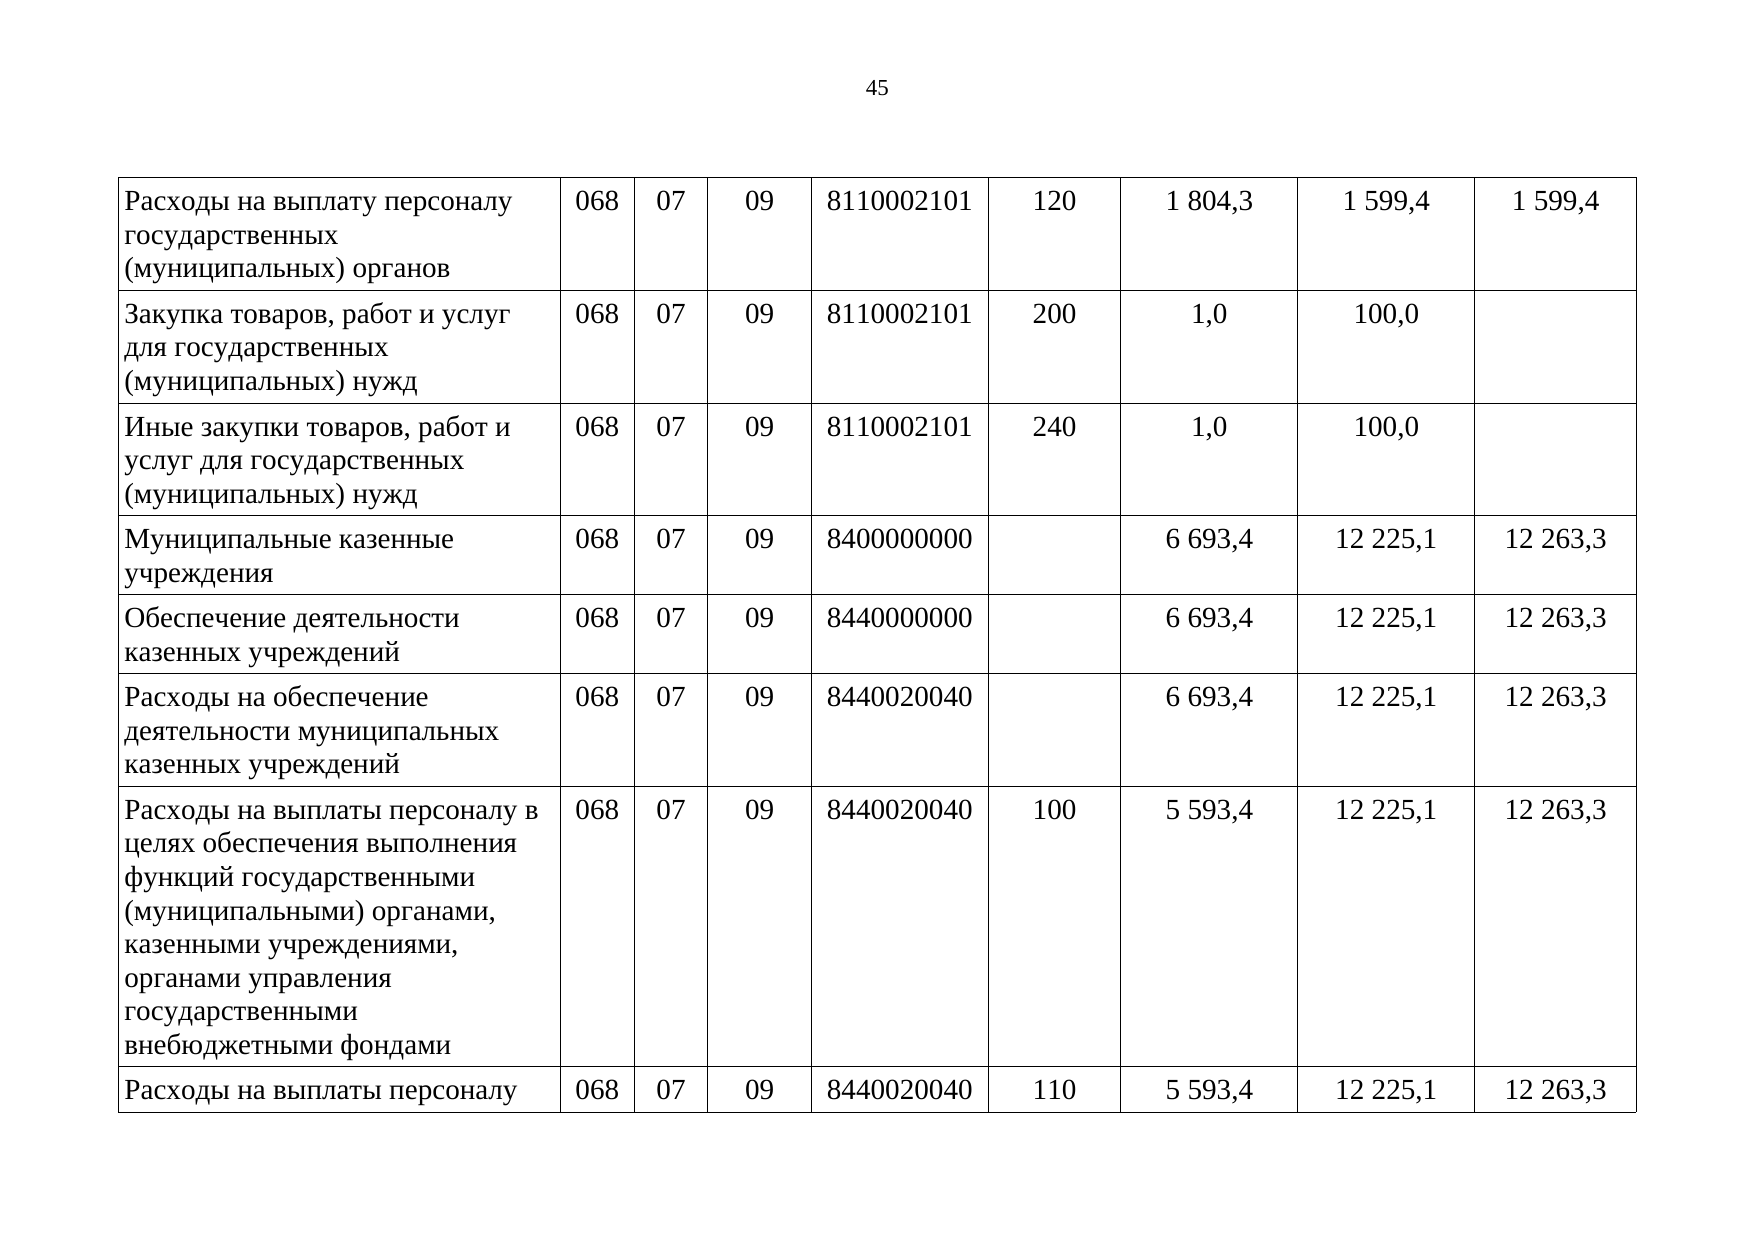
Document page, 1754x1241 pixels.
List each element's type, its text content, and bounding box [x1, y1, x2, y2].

table_cell 068 [561, 404, 634, 515]
table_cell 8110002101 [812, 404, 988, 515]
table_cell 8110002101 [812, 291, 988, 402]
table_cell Иные закупки товаров, работ и услуг для государственных (муниципальных) нужд [119, 404, 560, 515]
table_cell 068 [561, 178, 634, 290]
table_cell [1475, 404, 1636, 515]
table_cell 12 263,3 [1475, 516, 1636, 594]
table_cell Закупка товаров, работ и услуг для государственных (муниципальных) нужд [119, 291, 560, 402]
table_cell Расходы на выплаты персоналу в целях обеспечения выполнения функций государственными (муниципальными) органами, казенными учреждениями, органами управления государственными внебюджетными фондами [119, 787, 560, 1066]
table_cell [989, 516, 1120, 594]
table_cell Расходы на выплату персоналу государственных (муниципальных) органов [119, 178, 560, 290]
table_cell 12 263,3 [1475, 595, 1636, 673]
table_cell 07 [635, 404, 707, 515]
table_cell 12 263,3 [1475, 787, 1636, 1066]
table_cell 100,0 [1298, 291, 1474, 402]
table_cell 09 [708, 516, 811, 594]
table_cell 12 225,1 [1298, 674, 1474, 786]
table_cell 07 [635, 178, 707, 290]
table_cell 1 599,4 [1298, 178, 1474, 290]
table_cell 12 225,1 [1298, 787, 1474, 1066]
table_cell 12 225,1 [1298, 595, 1474, 673]
table_cell 6 693,4 [1121, 516, 1297, 594]
table_cell 07 [635, 674, 707, 786]
table_cell 12 263,3 [1475, 674, 1636, 786]
table_cell 09 [708, 1067, 811, 1112]
table_cell 110 [989, 1067, 1120, 1112]
table_cell Муниципальные казенные учреждения [119, 516, 560, 594]
table_cell 200 [989, 291, 1120, 402]
table_cell 8440020040 [812, 1067, 988, 1112]
table_cell 09 [708, 674, 811, 786]
table_cell 09 [708, 787, 811, 1066]
table_cell 120 [989, 178, 1120, 290]
table_cell 12 225,1 [1298, 516, 1474, 594]
table_cell 068 [561, 1067, 634, 1112]
table_cell 100 [989, 787, 1120, 1066]
table_cell 100,0 [1298, 404, 1474, 515]
table_cell 07 [635, 516, 707, 594]
table_cell 068 [561, 674, 634, 786]
table_cell 07 [635, 787, 707, 1066]
table_cell 1,0 [1121, 404, 1297, 515]
table_cell 1,0 [1121, 291, 1297, 402]
table_cell [1475, 291, 1636, 402]
table_cell 5 593,4 [1121, 1067, 1297, 1112]
table_cell 8110002101 [812, 178, 988, 290]
table_cell 6 693,4 [1121, 674, 1297, 786]
table_cell 1 804,3 [1121, 178, 1297, 290]
table_cell 068 [561, 595, 634, 673]
table_cell 09 [708, 291, 811, 402]
table_cell 07 [635, 291, 707, 402]
table_cell [989, 674, 1120, 786]
table_cell 068 [561, 787, 634, 1066]
table_cell 07 [635, 595, 707, 673]
table_cell 09 [708, 404, 811, 515]
table_cell 8440000000 [812, 595, 988, 673]
table_cell 09 [708, 178, 811, 290]
table_cell 07 [635, 1067, 707, 1112]
table_cell 240 [989, 404, 1120, 515]
table_cell 8400000000 [812, 516, 988, 594]
table_cell 5 593,4 [1121, 787, 1297, 1066]
table_cell 068 [561, 291, 634, 402]
table_cell 068 [561, 516, 634, 594]
table_cell 8440020040 [812, 787, 988, 1066]
table_cell 09 [708, 595, 811, 673]
table_cell Обеспечение деятельности казенных учреждений [119, 595, 560, 673]
table_cell Расходы на обеспечение деятельности муниципальных казенных учреждений [119, 674, 560, 786]
table_cell 8440020040 [812, 674, 988, 786]
table_cell 6 693,4 [1121, 595, 1297, 673]
table_cell 1 599,4 [1475, 178, 1636, 290]
table_cell [989, 595, 1120, 673]
table_cell 12 225,1 [1298, 1067, 1474, 1112]
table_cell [119, 1067, 560, 1112]
table_cell 12 263,3 [1475, 1067, 1636, 1112]
